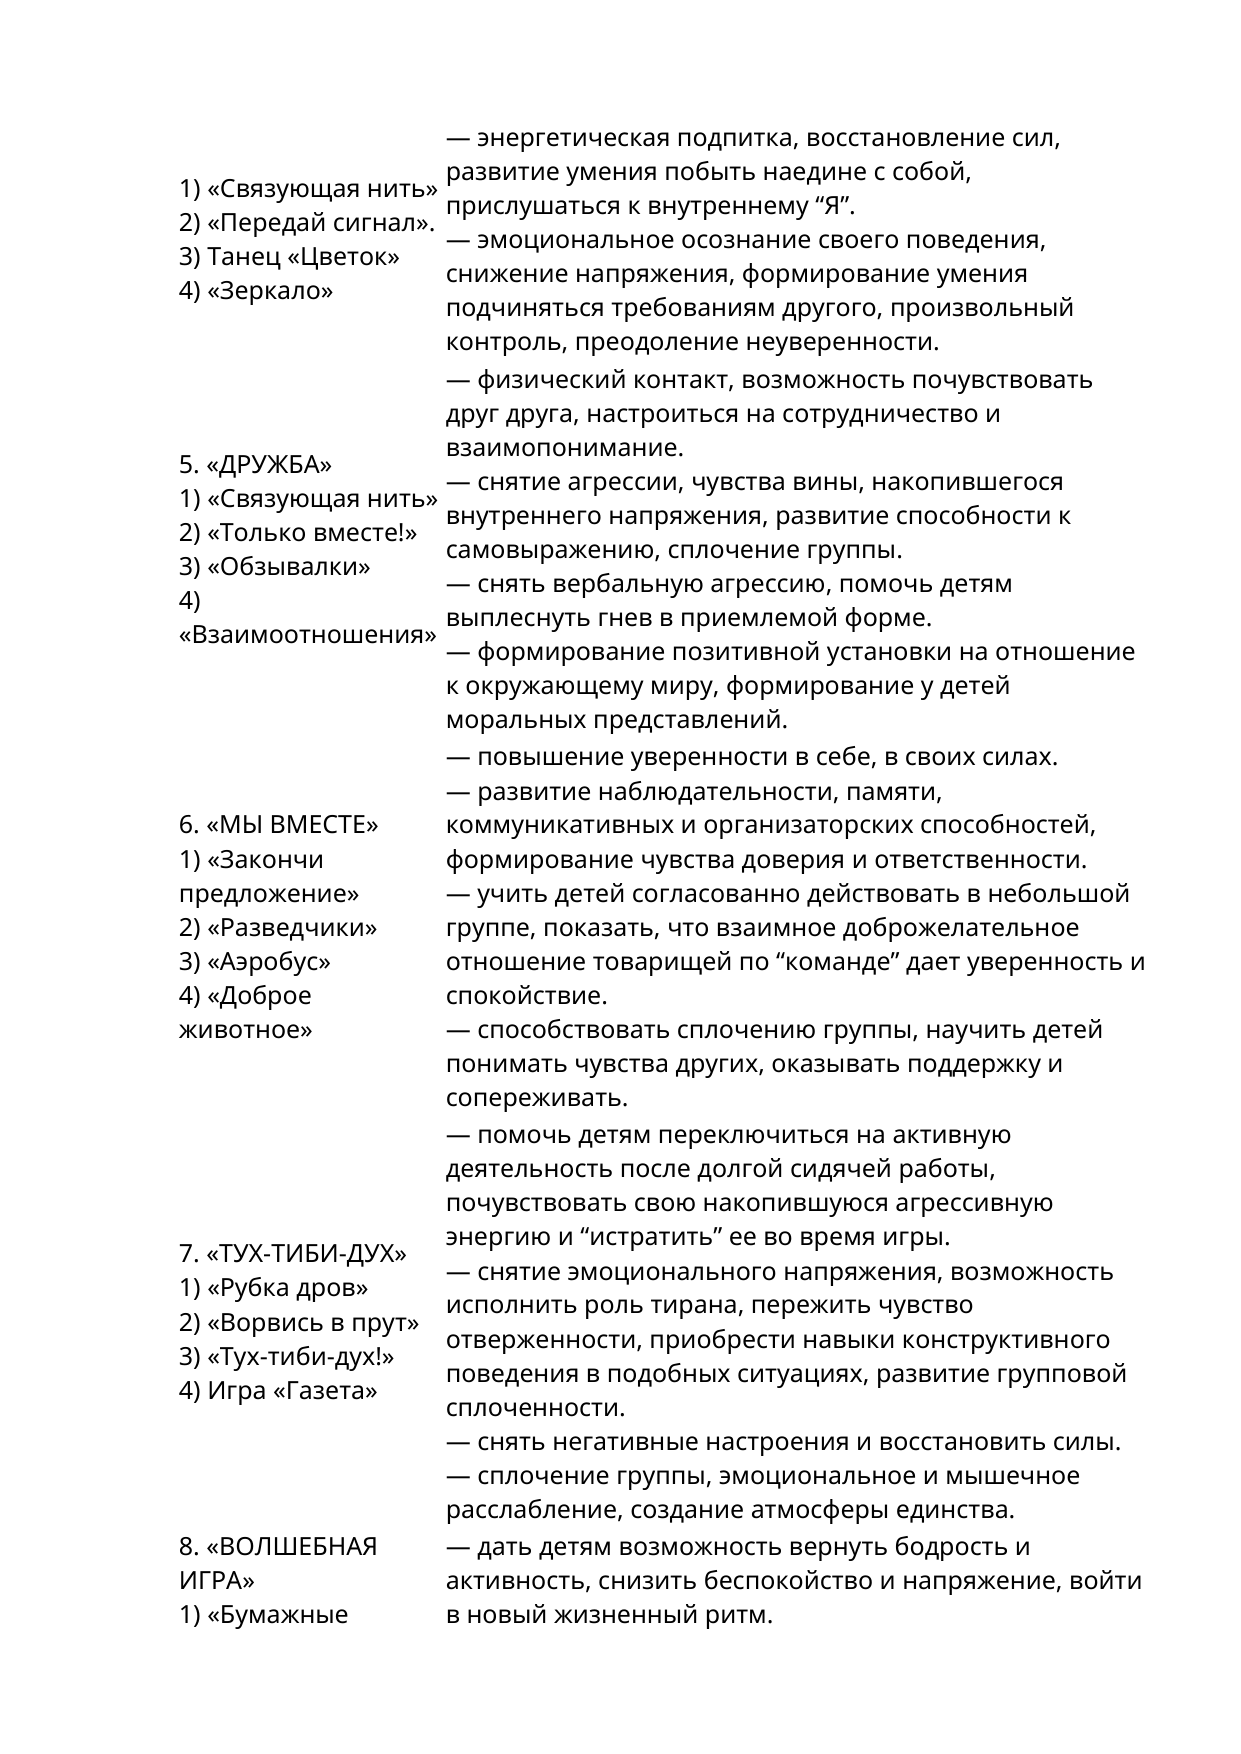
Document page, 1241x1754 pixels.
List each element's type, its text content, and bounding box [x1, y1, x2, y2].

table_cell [444, 118, 1152, 360]
table_cell — повышение уверенности в себе, в своих силах. — развитие наблюдательности, памяти, коммуникативных и организаторских способностей, формирование чувства доверия и ответственности. — учить детей согласованно действовать в небольшой группе, показать, что взаимное доброжелательное отношение товарищей по “команде” дает уверенность и спокойствие. — способствовать сплочению группы, научить детей понимать чувства других, оказывать поддержку и сопереживать. [444, 738, 1152, 1115]
table_cell — помочь детям переключиться на активную деятельность после долгой сидячей работы, почувствовать свою накопившуюся агрессивную энергию и “истратить” ее во время игры. — снятие эмоционального напряжения, возможность исполнить роль тирана, пережить чувство отверженности, приобрести навыки конструктивного поведения в подобных ситуациях, развитие групповой сплоченности. — снять негативные настроения и восстановить силы. — сплочение группы, эмоциональное и мышечное расслабление, создание атмосферы единства. [444, 1115, 1152, 1527]
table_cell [444, 1527, 1152, 1632]
table_cell 7. «ТУХ-ТИБИ-ДУХ» 1) «Рубка дров» 2) «Ворвись в прут» 3) «Тух-тиби-дух!» 4) Игра «Газета» [177, 1115, 444, 1527]
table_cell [177, 1527, 444, 1632]
table_cell 5. «ДРУЖБА» 1) «Связующая нить» 2) «Только вместе!» 3) «Обзывалки» 4) «Взаимоотношения» [177, 360, 444, 737]
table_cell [177, 118, 444, 360]
table_cell 6. «МЫ ВМЕСТЕ» 1) «Закончи предложение» 2) «Разведчики» 3) «Аэробус» 4) «Доброе животное» [177, 738, 444, 1115]
table_cell — физический контакт, возможность почувствовать друг друга, настроиться на сотрудничество и взаимопонимание. — снятие агрессии, чувства вины, накопившегося внутреннего напряжения, развитие способности к самовыражению, сплочение группы. — снять вербальную агрессию, помочь детям выплеснуть гнев в приемлемой форме. — формирование позитивной установки на отношение к окружающему миру, формирование у детей моральных представлений. [444, 360, 1152, 737]
